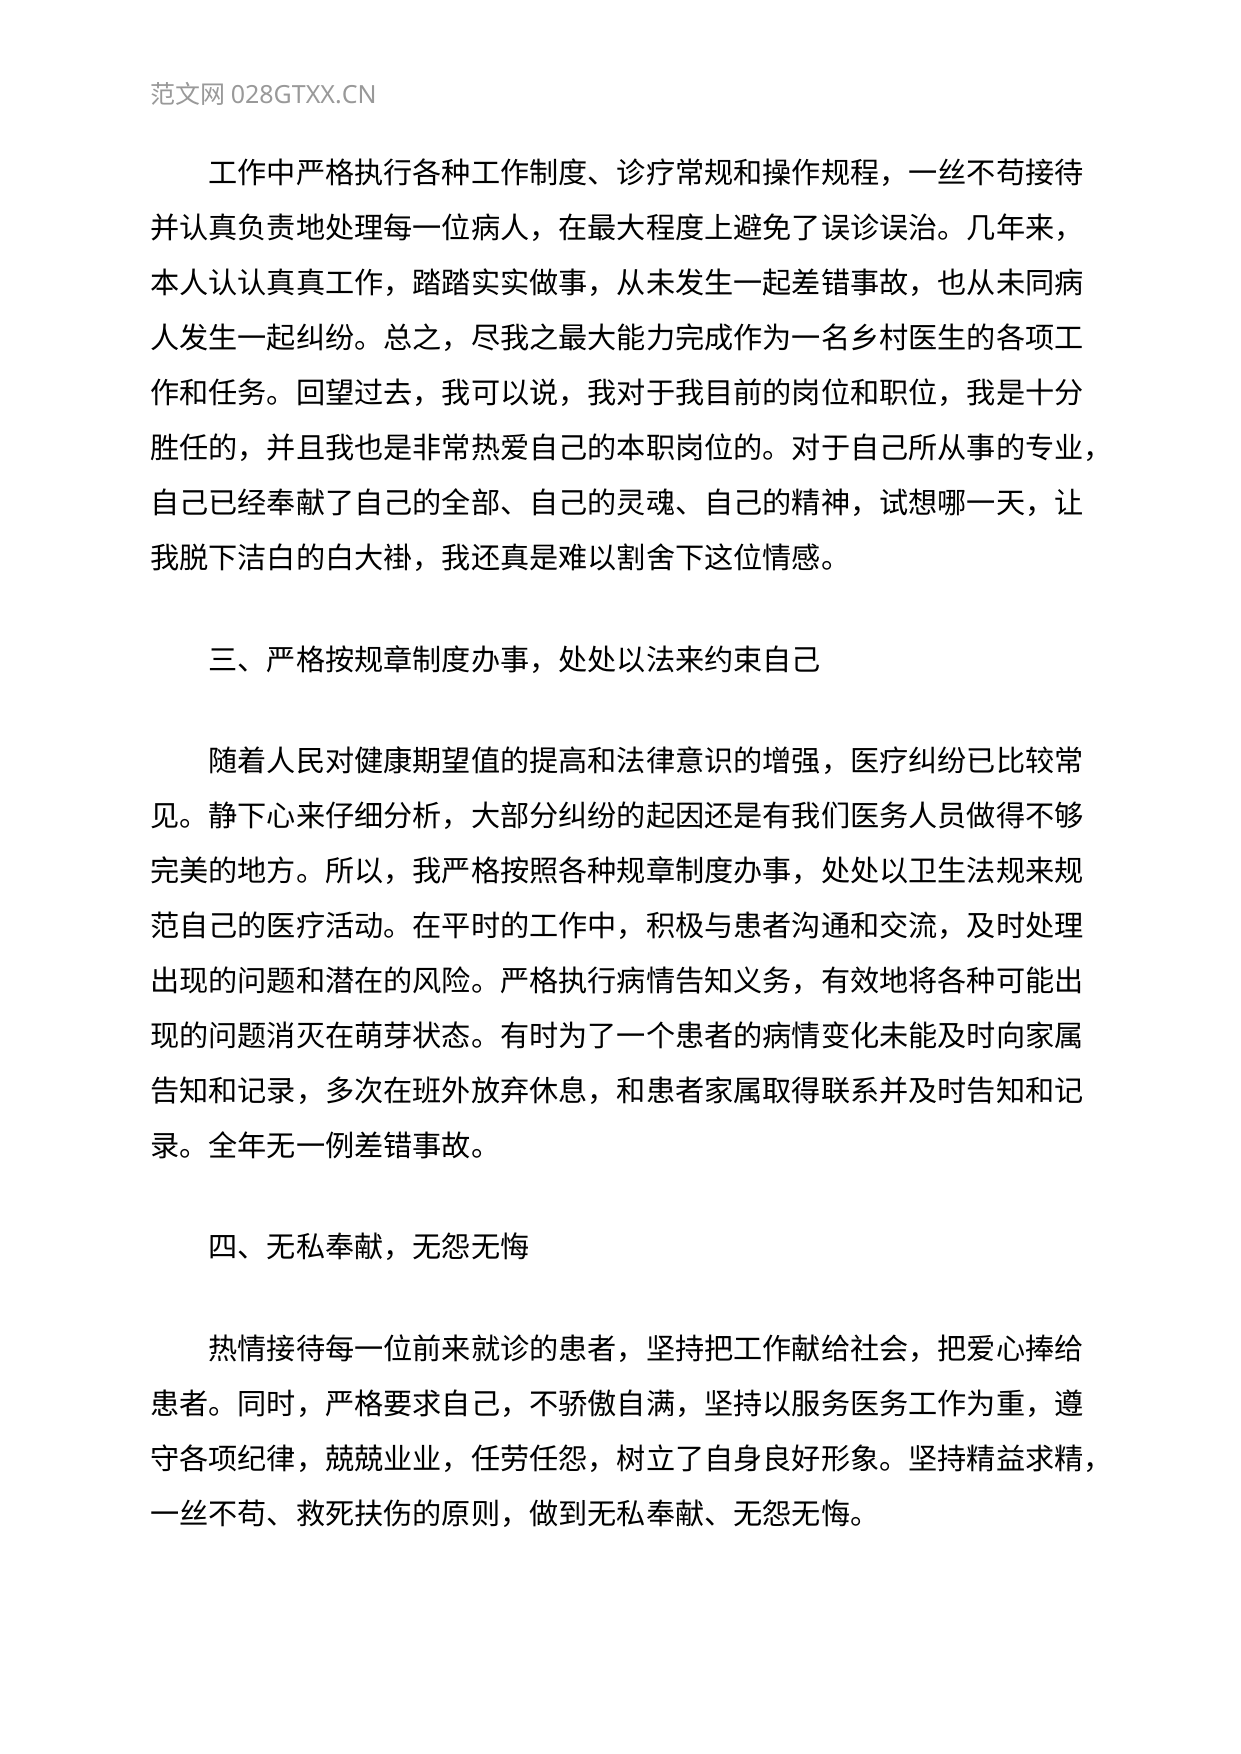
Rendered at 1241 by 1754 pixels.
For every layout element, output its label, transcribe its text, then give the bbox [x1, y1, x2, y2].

text 三、严格按规章制度办事，处处以法来约束自己 [150, 636, 1090, 678]
text 随着人民对健康期望值的提高和法律意识的增强，医疗纠纷已比较常见。静下心来仔细分析，大部分纠纷的起因还是有我们医务人员做得不够完美的地方。所以，我严格按照各种规章制度办事，处处以卫生法规来规范自己的医疗活动。在平时的工作中，积极与患者沟通和交流，及时处理出现的问题和潜在的风险。严格执行病情告知义务，有效地将各种可能出现的问题消灭在萌芽状态。有时为了一个患者的病情变化未能及时向家属告知和记录，多次在班外放弃休息，和患者家属取得联系并及时告知和记录。全年无一例差错事故。 [150, 738, 1090, 1164]
text 四、无私奉献，无怨无悔 [150, 1224, 1090, 1266]
text 热情接待每一位前来就诊的患者，坚持把工作献给社会，把爱心捧给患者。同时，严格要求自己，不骄傲自满，坚持以服务医务工作为重，遵守各项纪律，兢兢业业，任劳任怨，树立了自身良好形象。坚持精益求精，一丝不苟、救死扶伤的原则，做到无私奉献、无怨无悔。 [150, 1326, 1090, 1533]
text 工作中严格执行各种工作制度、诊疗常规和操作规程，一丝不苟接待并认真负责地处理每一位病人，在最大程度上避免了误诊误治。几年来，本人认认真真工作，踏踏实实做事，从未发生一起差错事故，也从未同病人发生一起纠纷。总之，尽我之最大能力完成作为一名乡村医生的各项工作和任务。回望过去，我可以说，我对于我目前的岗位和职位，我是十分胜任的，并且我也是非常热爱自己的本职岗位的。对于自己所从事的专业，自己已经奉献了自己的全部、自己的灵魂、自己的精神，试想哪一天，让我脱下洁白的白大褂，我还真是难以割舍下这位情感。 [150, 150, 1090, 577]
